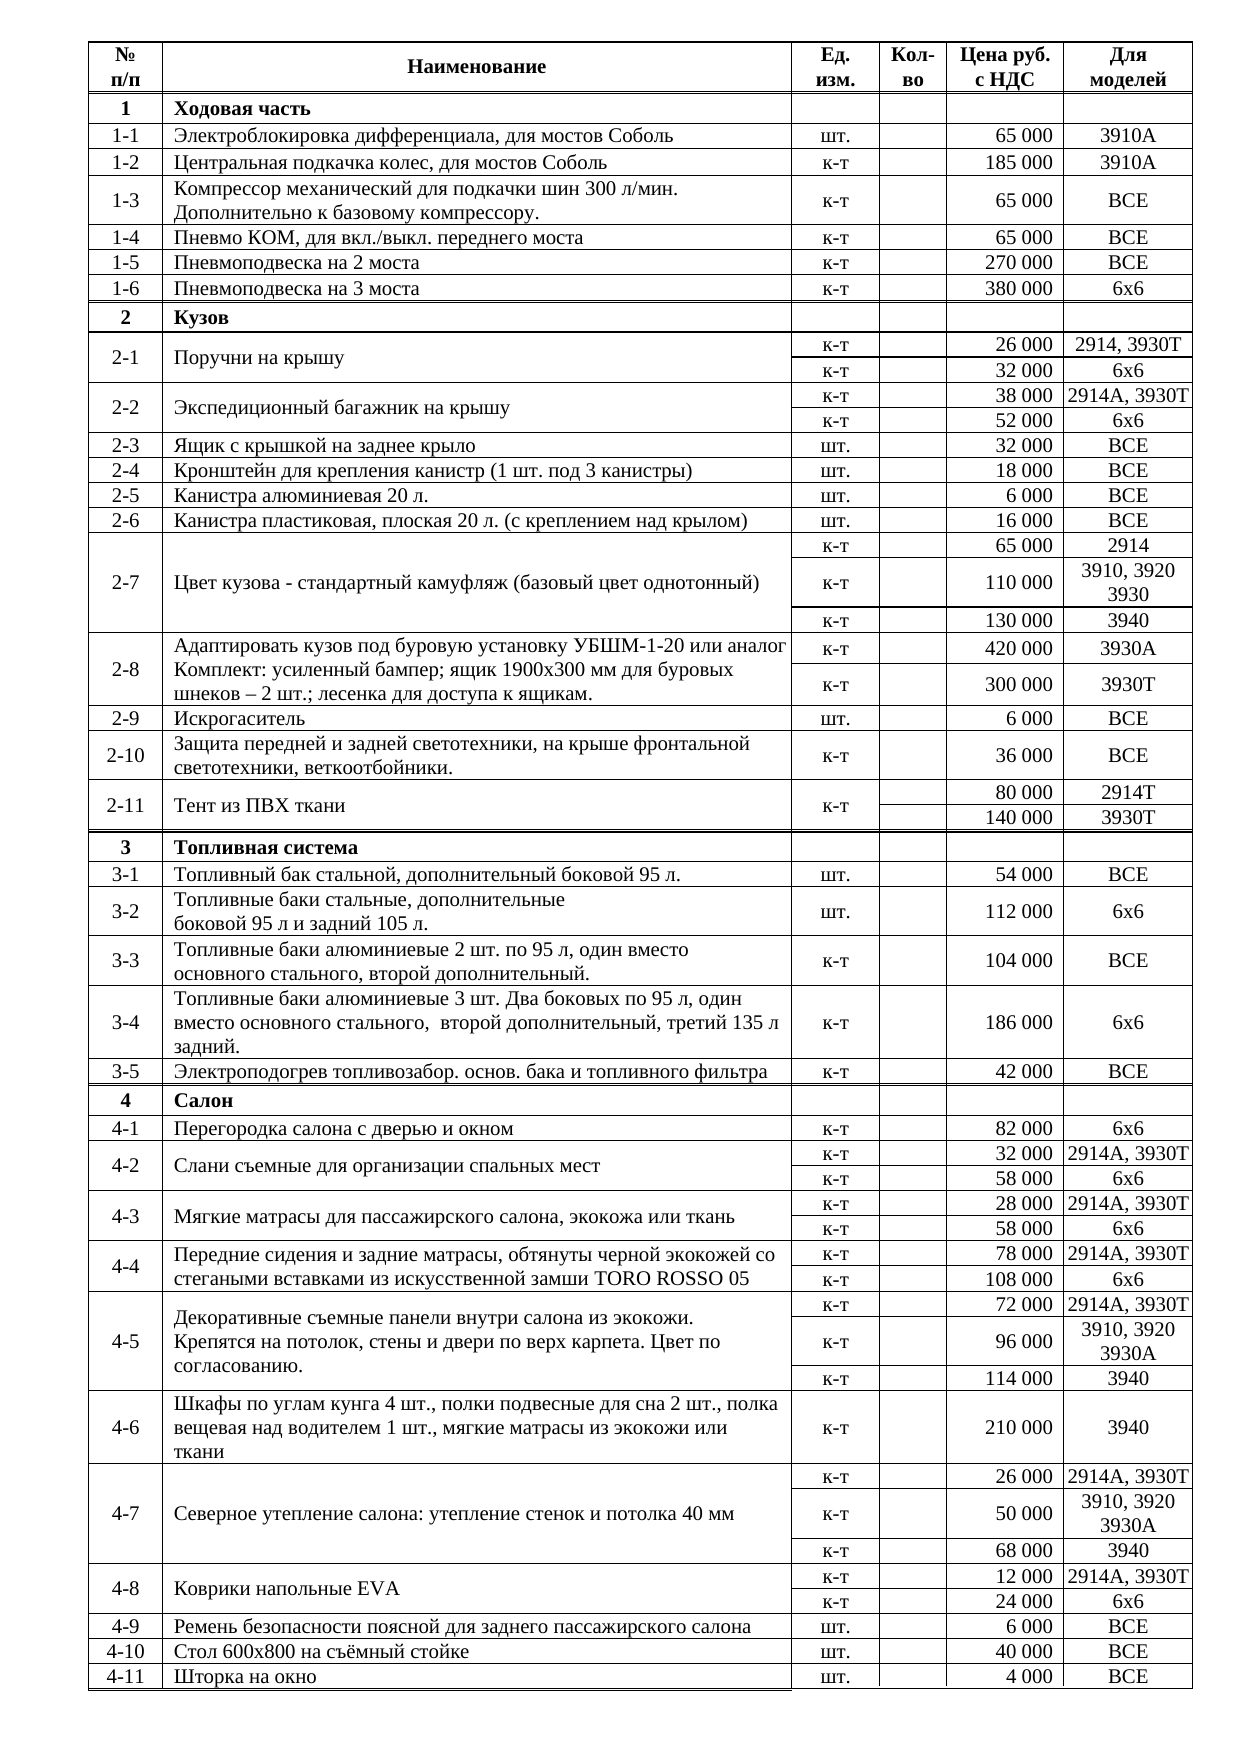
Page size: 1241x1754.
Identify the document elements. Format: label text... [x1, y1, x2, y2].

table_cell 4-6 [89, 1391, 162, 1463]
table_cell Кронштейн для крепления канистр (1 шт. под 3 канистры) [163, 458, 791, 482]
table_cell к-т [792, 176, 879, 224]
table_cell 80 000 [947, 780, 1063, 804]
table_cell 78 000 [947, 1241, 1063, 1265]
table_cell шт. [792, 483, 879, 507]
table_cell [880, 706, 946, 730]
table_cell 58 000 [947, 1216, 1063, 1240]
table_cell 6х6 [1064, 1266, 1192, 1291]
table_cell [880, 731, 946, 779]
table_cell 1-1 [89, 124, 162, 147]
table_cell Топливный бак стальной, дополнительный боковой . [163, 862, 791, 886]
table_cell [880, 1292, 946, 1316]
table_cell [880, 1564, 946, 1588]
table_cell к-т [792, 731, 879, 779]
table_cell 6 000 [947, 1614, 1063, 1638]
table_cell Компрессор механический для подкачки шин 300 л/мин. Дополнительно к базовому компрессору. [163, 176, 791, 224]
table_cell 58 000 [947, 1166, 1063, 1190]
table_cell Ходовая часть [163, 94, 791, 122]
table_cell 26 000 [947, 1464, 1063, 1488]
table_cell 3-2 [89, 887, 162, 935]
table_cell 4-3 [89, 1191, 162, 1240]
table_cell 96 000 [947, 1317, 1063, 1365]
table_cell 2-5 [89, 483, 162, 507]
table_cell 32 000 [947, 1141, 1063, 1165]
table_cell [880, 805, 946, 829]
table_cell [947, 1086, 1063, 1115]
table_cell 4-2 [89, 1141, 162, 1190]
table_cell 3930А [1064, 633, 1192, 663]
table_cell 3-4 [89, 986, 162, 1058]
table_cell 2-2 [89, 383, 162, 432]
table_cell Тент из ПВХ ткани [163, 780, 791, 829]
table_cell [880, 1489, 946, 1537]
table_cell к-т [792, 664, 879, 705]
table_cell ВСЕ [1064, 1614, 1192, 1638]
table_cell Декоративные съемные панели внутри салона из экокожи. Крепятся на потолок, стены и двери по верх карпета. Цвет по согласованию. [163, 1292, 791, 1390]
table_cell шт. [792, 1664, 879, 1688]
table_cell 1-5 [89, 250, 162, 274]
table_cell ВСЕ [1064, 225, 1192, 249]
table_cell 1-6 [89, 275, 162, 299]
table_cell [1064, 94, 1192, 122]
table_cell Канистра пластиковая, плоская . (с креплением над крылом) [163, 508, 791, 532]
table_cell [947, 94, 1063, 122]
table_cell [880, 1589, 946, 1613]
table_cell 380 000 [947, 275, 1063, 299]
table_cell [880, 483, 946, 507]
table_cell Электроподогрев топливозабор. основ. бака и топливного фильтра [163, 1059, 791, 1083]
table_cell к-т [792, 358, 879, 382]
table_cell к-т [792, 633, 879, 663]
table_cell 50 000 [947, 1489, 1063, 1537]
table_cell 300 000 [947, 664, 1063, 705]
table_cell 3 [89, 833, 162, 861]
table_cell 3910, 3920 3930А [1064, 1489, 1192, 1537]
table_cell [880, 1241, 946, 1265]
table_cell 3930Т [1064, 664, 1192, 705]
table_cell 2914 [1064, 533, 1192, 557]
table_cell к-т [792, 1317, 879, 1365]
table_cell к-т [792, 1589, 879, 1613]
table_cell Искрогаситель [163, 706, 791, 730]
table_cell [880, 333, 946, 356]
table_cell [1064, 303, 1192, 331]
table_cell 2-3 [89, 433, 162, 457]
table_cell [880, 986, 946, 1058]
table_cell [880, 558, 946, 606]
table_cell 2-1 [89, 333, 162, 382]
table_cell [880, 94, 946, 122]
table_cell 114 000 [947, 1366, 1063, 1390]
table_cell 1-3 [89, 176, 162, 224]
table_cell 4-9 [89, 1614, 162, 1638]
table_cell [792, 94, 879, 122]
table_cell Шкафы по углам кунга 4 шт., полки подвесные для сна 2 шт., полка вещевая над водителем 1 шт., мягкие матрасы из экокожи или ткани [163, 1391, 791, 1463]
table_cell [880, 664, 946, 705]
table_cell ВСЕ [1064, 731, 1192, 779]
table_cell ВСЕ [1064, 250, 1192, 274]
table_cell 6х6 [1064, 1216, 1192, 1240]
table_cell шт. [792, 887, 879, 935]
table_cell Поручни на крышу [163, 333, 791, 382]
table_cell шт. [792, 1614, 879, 1638]
table_cell 18 000 [947, 458, 1063, 482]
table_cell 2914А, 3930Т [1064, 1191, 1192, 1215]
table_cell к-т [792, 1266, 879, 1291]
table_cell [947, 833, 1063, 861]
table_cell 3910А [1064, 149, 1192, 175]
table_cell 2914, 3930Т [1064, 333, 1192, 356]
table_cell 65 000 [947, 533, 1063, 557]
table_cell Цвет кузова - стандартный камуфляж (базовый цвет однотонный) [163, 533, 791, 632]
table_cell [880, 533, 946, 557]
table_cell шт. [792, 433, 879, 457]
table_cell [880, 1116, 946, 1140]
table_cell 3910А [1064, 124, 1192, 147]
table_cell 3-1 [89, 862, 162, 886]
table_cell ВСЕ [1064, 458, 1192, 482]
table_cell к-т [792, 1564, 879, 1588]
table_cell 1-2 [89, 149, 162, 175]
table_cell ВСЕ [1064, 176, 1192, 224]
table_cell [792, 1086, 879, 1115]
table_cell 3940 [1064, 608, 1192, 632]
table_cell к-т [792, 1292, 879, 1316]
table_cell 2 [89, 303, 162, 331]
table_cell к-т [792, 1191, 879, 1215]
table_cell 4-1 [89, 1116, 162, 1140]
table_cell 32 000 [947, 433, 1063, 457]
table_cell 3910, 3920 3930 [1064, 558, 1192, 606]
table_cell [880, 936, 946, 984]
table_cell 2-6 [89, 508, 162, 532]
table_cell ВСЕ [1064, 483, 1192, 507]
table_cell [880, 358, 946, 382]
table_cell 6х6 [1064, 1116, 1192, 1140]
table_cell к-т [792, 533, 879, 557]
table_cell 28 000 [947, 1191, 1063, 1215]
table_cell 6 000 [947, 706, 1063, 730]
table_cell к-т [792, 1166, 879, 1190]
table_cell Слани съемные для организации спальных мест [163, 1141, 791, 1190]
table_cell шт. [792, 862, 879, 886]
table_cell к-т [792, 225, 879, 249]
table_cell Экспедиционный багажник на крышу [163, 383, 791, 432]
table_cell 6х6 [1064, 408, 1192, 432]
table_cell Защита передней и задней светотехники, на крыше фронтальной светотехники, веткоотбойники. [163, 731, 791, 779]
table_cell ВСЕ [1064, 1059, 1192, 1083]
table_cell [880, 1664, 946, 1688]
table_cell Северное утепление салона: утепление стенок и потолка [163, 1464, 791, 1562]
table_cell Адаптировать кузов под буровую установку УБШМ-1-20 или аналог Комплект: усиленный бампер; ящик 1900х300 мм для буровых шнеков – 2 шт.; лесенка для доступа к ящикам. [163, 633, 791, 705]
table_cell к-т [792, 1059, 879, 1083]
table_cell Передние сидения и задние матрасы, обтянуты черной экокожей со стегаными вставками из искусственной замши TORO ROSSO 05 [163, 1241, 791, 1291]
table_cell к-т [792, 383, 879, 407]
table_cell Мягкие матрасы для пассажирского салона, экокожа или ткань [163, 1191, 791, 1240]
table_cell к-т [792, 1391, 879, 1463]
table_cell 420 000 [947, 633, 1063, 663]
table_cell 2914А, 3930Т [1064, 1292, 1192, 1316]
table_cell 6х6 [1064, 887, 1192, 935]
table_cell 16 000 [947, 508, 1063, 532]
table_cell 40 000 [947, 1639, 1063, 1663]
table_cell к-т [792, 275, 879, 299]
table_cell 186 000 [947, 986, 1063, 1058]
table_cell Топливные баки алюминиевые 3 шт. Два боковых по 95 л, один вместо основного стального, второй дополнительный, третий 135 л задний. [163, 986, 791, 1058]
table_cell к-т [792, 1141, 879, 1165]
table_cell 6х6 [1064, 358, 1192, 382]
table_cell 4-7 [89, 1464, 162, 1562]
table_cell Топливные баки стальные, дополнительные боковой 95 л и задний . [163, 887, 791, 935]
table_cell 1 [89, 94, 162, 122]
table_cell 112 000 [947, 887, 1063, 935]
table_cell Топливная система [163, 833, 791, 861]
table_cell Пневмоподвеска на 2 моста [163, 250, 791, 274]
table_cell [880, 124, 946, 147]
table_cell [792, 303, 879, 331]
table_cell 36 000 [947, 731, 1063, 779]
table_cell Салон [163, 1086, 791, 1115]
table_header Для моделей [1064, 43, 1192, 91]
table_cell 4-10 [89, 1639, 162, 1663]
table_cell Топливные баки алюминиевые 2 шт. по 95 л, один вместо основного стального, второй дополнительный. [163, 936, 791, 984]
table_cell 3-3 [89, 936, 162, 984]
table_cell к-т [792, 333, 879, 356]
table_cell [880, 508, 946, 532]
table_cell [880, 383, 946, 407]
table_cell [880, 433, 946, 457]
table_header Ед. изм. [792, 43, 879, 91]
table_cell Шторка на окно [163, 1664, 791, 1688]
table_cell 185 000 [947, 149, 1063, 175]
table_header Цена руб. с НДС [947, 43, 1063, 91]
table_cell Коврики напольные EVA [163, 1564, 791, 1613]
table_cell 140 000 [947, 805, 1063, 829]
table_cell [880, 1366, 946, 1390]
table_cell [880, 275, 946, 299]
table_cell [880, 250, 946, 274]
table_cell к-т [792, 149, 879, 175]
table_cell 104 000 [947, 936, 1063, 984]
table_cell 4 [89, 1086, 162, 1115]
table_cell к-т [792, 558, 879, 606]
table_cell [947, 303, 1063, 331]
table_cell 26 000 [947, 333, 1063, 356]
table_cell 52 000 [947, 408, 1063, 432]
table_cell шт. [792, 1639, 879, 1663]
table_cell [880, 633, 946, 663]
table_cell [880, 862, 946, 886]
table_cell [880, 1086, 946, 1115]
table_cell 3930Т [1064, 805, 1192, 829]
table_cell 2914А, 3930Т [1064, 383, 1192, 407]
table_cell к-т [792, 1464, 879, 1488]
table_cell [880, 1391, 946, 1463]
table_cell 6х6 [1064, 986, 1192, 1058]
table_cell 2914А, 3930Т [1064, 1464, 1192, 1488]
table_cell [880, 1191, 946, 1215]
table_cell 42 000 [947, 1059, 1063, 1083]
table_cell ВСЕ [1064, 1664, 1192, 1688]
table_cell шт. [792, 706, 879, 730]
table_cell ВСЕ [1064, 433, 1192, 457]
table_cell Ремень безопасности поясной для заднего пассажирского салона [163, 1614, 791, 1638]
table_cell [880, 887, 946, 935]
table_cell [880, 608, 946, 632]
table_cell 2914А, 3930Т [1064, 1141, 1192, 1165]
table_cell 110 000 [947, 558, 1063, 606]
table_cell ВСЕ [1064, 508, 1192, 532]
table_cell 270 000 [947, 250, 1063, 274]
table_cell к-т [792, 1539, 879, 1562]
table_cell к-т [792, 1216, 879, 1240]
table_cell [1064, 1086, 1192, 1115]
table_cell к-т [792, 1241, 879, 1265]
table_cell 4-4 [89, 1241, 162, 1291]
table_cell 3940 [1064, 1366, 1192, 1390]
table_cell [880, 458, 946, 482]
table_cell 2-11 [89, 780, 162, 829]
table_cell к-т [792, 608, 879, 632]
table_cell 3910, 3920 3930А [1064, 1317, 1192, 1365]
table_cell 3940 [1064, 1539, 1192, 1562]
table_cell 65 000 [947, 225, 1063, 249]
table_cell к-т [792, 1489, 879, 1537]
table_cell 4 000 [946, 1664, 1064, 1688]
table_cell [880, 1216, 946, 1240]
table_cell 54 000 [947, 862, 1063, 886]
table_cell 4-11 [89, 1664, 162, 1688]
table_cell [880, 225, 946, 249]
table_header Кол-во [880, 43, 946, 91]
table_cell 130 000 [947, 608, 1063, 632]
table_cell Ящик с крышкой на заднее крыло [163, 433, 791, 457]
table_cell к-т [792, 250, 879, 274]
table_cell 72 000 [947, 1292, 1063, 1316]
table_cell [880, 1639, 946, 1663]
table_cell Пневмоподвеска на 3 моста [163, 275, 791, 299]
table_cell 68 000 [947, 1539, 1063, 1562]
table_cell 1-4 [89, 225, 162, 249]
table_cell 6х6 [1064, 1166, 1192, 1190]
table_cell к-т [792, 780, 879, 829]
table_cell 2-7 [89, 533, 162, 632]
table_cell [880, 176, 946, 224]
table_cell [792, 833, 879, 861]
table_cell 38 000 [947, 383, 1063, 407]
table_cell 6х6 [1064, 1589, 1192, 1613]
table_cell [880, 1539, 946, 1562]
table_cell 108 000 [947, 1266, 1063, 1291]
table_cell 82 000 [947, 1116, 1063, 1140]
table_cell [880, 1266, 946, 1291]
table_cell Перегородка салона с дверью и окном [163, 1116, 791, 1140]
table_cell 2-8 [89, 633, 162, 705]
table_cell ВСЕ [1064, 706, 1192, 730]
table_cell к-т [792, 986, 879, 1058]
table_cell 24 000 [947, 1589, 1063, 1613]
table_cell 4-8 [89, 1564, 162, 1613]
table_cell [880, 303, 946, 331]
table_cell [880, 1614, 946, 1638]
table_cell Электроблокировка дифференциала, для мостов Соболь [163, 124, 791, 147]
table_cell 12 000 [947, 1564, 1063, 1588]
table_cell 3-5 [89, 1059, 162, 1083]
table_cell 2914Т [1064, 780, 1192, 804]
table_cell Стол 600х800 на съёмный стойке [163, 1639, 791, 1663]
table_cell 3940 [1064, 1391, 1192, 1463]
table_cell 2-9 [89, 706, 162, 730]
table_cell [880, 408, 946, 432]
table_cell ВСЕ [1064, 1639, 1192, 1663]
table_cell шт. [792, 124, 879, 147]
table_cell 32 000 [947, 358, 1063, 382]
table_cell 2-10 [89, 731, 162, 779]
table_cell [880, 1317, 946, 1365]
table_cell [880, 1464, 946, 1488]
table_cell к-т [792, 936, 879, 984]
table_cell [1064, 833, 1192, 861]
table_cell [880, 1166, 946, 1190]
table_cell 2914А, 3930Т [1064, 1241, 1192, 1265]
table_cell к-т [792, 408, 879, 432]
table_cell 6х6 [1064, 275, 1192, 299]
table_cell шт. [792, 508, 879, 532]
table_cell Канистра алюминиевая . [163, 483, 791, 507]
table_cell к-т [792, 1116, 879, 1140]
table_cell [880, 833, 946, 861]
table_cell к-т [792, 1366, 879, 1390]
table_cell 6 000 [947, 483, 1063, 507]
table_cell [880, 1059, 946, 1083]
table_cell ВСЕ [1064, 862, 1192, 886]
table_cell 65 000 [947, 176, 1063, 224]
table_cell 2-4 [89, 458, 162, 482]
table_cell Пневмо КОМ, для вкл./выкл. переднего моста [163, 225, 791, 249]
table_cell [880, 1141, 946, 1165]
table_cell [880, 780, 946, 804]
table_cell Центральная подкачка колес, для мостов Соболь [163, 149, 791, 175]
table_cell Кузов [163, 303, 791, 331]
table_header № п/п [89, 43, 162, 91]
table_header Наименование [163, 43, 791, 91]
table_cell шт. [792, 458, 879, 482]
table_cell 65 000 [947, 124, 1063, 147]
table_cell 4-5 [89, 1292, 162, 1390]
table_cell [880, 149, 946, 175]
table_cell 210 000 [947, 1391, 1063, 1463]
table_cell 2914А, 3930Т [1064, 1564, 1192, 1588]
table_cell ВСЕ [1064, 936, 1192, 984]
